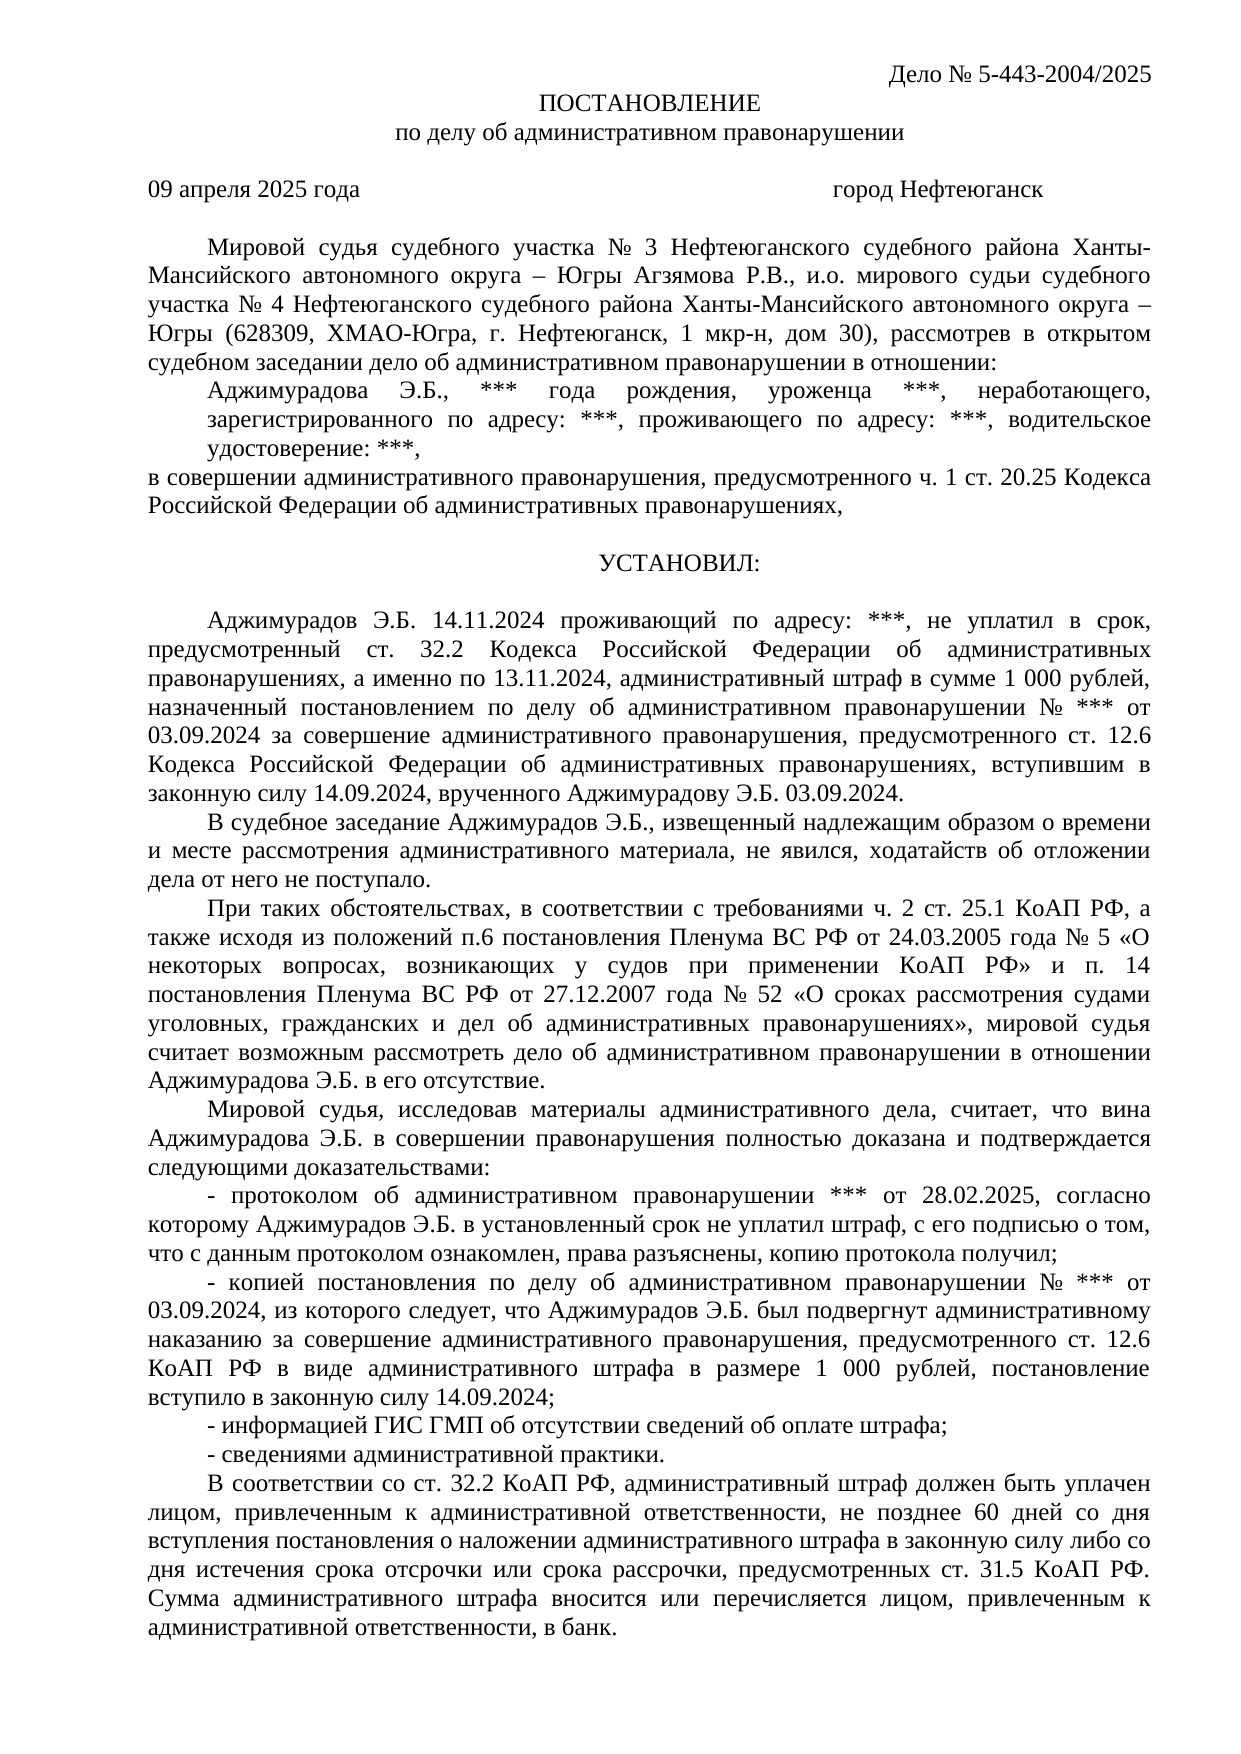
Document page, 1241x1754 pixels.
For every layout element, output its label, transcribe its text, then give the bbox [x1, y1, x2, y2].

title Дело № 5-443-2004/2025 [82, 59, 1152, 88]
text - сведениями административной практики. [148, 1439, 1152, 1468]
text В судебное заседание Аджимурадов Э.Б., извещенный надлежащим образом о времени и месте рассмотрения административного материала, не явился, ходатайств об отложении дела от него не поступало. [148, 807, 1152, 893]
text Мировой судья, исследовав материалы административного дела, считает, что вина Аджимурадова Э.Б. в совершении правонарушения полностью доказана и подтверждается следующими доказательствами: [148, 1094, 1152, 1180]
title по делу об административном правонарушении [82, 117, 1152, 145]
text 09 апреля 2025 года город Нефтеюганск [148, 174, 1149, 203]
text УСТАНОВИЛ: [148, 548, 1152, 577]
text Мировой судья судебного участка № 3 Нефтеюганского судебного района Ханты-Мансийского автономного округа – Югры Агзямова Р.В., и.о. мирового судьи судебного участка № 4 Нефтеюганского судебного района Ханты-Мансийского автономного округа – Югры (628309, ХМАО-Югра, г. Нефтеюганск, 1 мкр-н, дом 30), рассмотрев в открытом судебном заседании дело об административном правонарушении в отношении: [148, 232, 1152, 375]
text При таких обстоятельствах, в соответствии с требованиями ч. 2 ст. 25.1 КоАП РФ, а также исходя из положений п.6 постановления Пленума ВС РФ от 24.03.2005 года № 5 «О некоторых вопросах, возникающих у судов при применении КоАП РФ» и п. 14 постановления Пленума ВС РФ от 27.12.2007 года № 52 «О сроках рассмотрения судами уголовных, гражданских и дел об административных правонарушениях», мировой судья считает возможным рассмотреть дело об административном правонарушении в отношении Аджимурадова Э.Б. в его отсутствие. [148, 893, 1152, 1094]
text Аджимурадов Э.Б. 14.11.2024 проживающий по адресу: ***, не уплатил в срок, предусмотренный ст. 32.2 Кодекса Российской Федерации об административных правонарушениях, а именно по 13.11.2024, административный штраф в сумме 1 000 рублей, назначенный постановлением по делу об административном правонарушении № *** от 03.09.2024 за совершение административного правонарушения, предусмотренного ст. 12.6 Кодекса Российской Федерации об административных правонарушениях, вступившим в законную силу 14.09.2024, врученного Аджимурадову Э.Б. 03.09.2024. [148, 605, 1152, 807]
text - информацией ГИС ГМП об отсутствии сведений об оплате штрафа; [148, 1410, 1152, 1439]
text Аджимурадова Э.Б., *** года рождения, уроженца ***, неработающего, зарегистрированного по адресу: ***, проживающего по адресу: ***, водительское удостоверение: ***, [207, 375, 1152, 462]
text - копией постановления по делу об административном правонарушении № *** от 03.09.2024, из которого следует, что Аджимурадов Э.Б. был подвергнут административному наказанию за совершение административного правонарушения, предусмотренного ст. 12.6 КоАП РФ в виде административного штрафа в размере 1 000 рублей, постановление вступило в законную силу 14.09.2024; [148, 1267, 1152, 1410]
text в совершении административного правонарушения, предусмотренного ч. 1 ст. 20.25 Кодекса Российской Федерации об административных правонарушениях, [148, 462, 1152, 519]
text В соответствии со ст. 32.2 КоАП РФ, административный штраф должен быть уплачен лицом, привлеченным к административной ответственности, не позднее 60 дней со дня вступления постановления о наложении административного штрафа в законную силу либо со дня истечения срока отсрочки или срока рассрочки, предусмотренных ст. 31.5 КоАП РФ. Сумма административного штрафа вносится или перечисляется лицом, привлеченным к административной ответственности, в банк. [148, 1468, 1152, 1640]
title ПОСТАНОВЛЕНИЕ [82, 88, 1152, 117]
text - протоколом об административном правонарушении *** от 28.02.2025, согласно которому Аджимурадов Э.Б. в установленный срок не уплатил штраф, с его подписью о том, что с данным протоколом ознакомлен, права разъяснены, копию протокола получил; [148, 1180, 1152, 1267]
